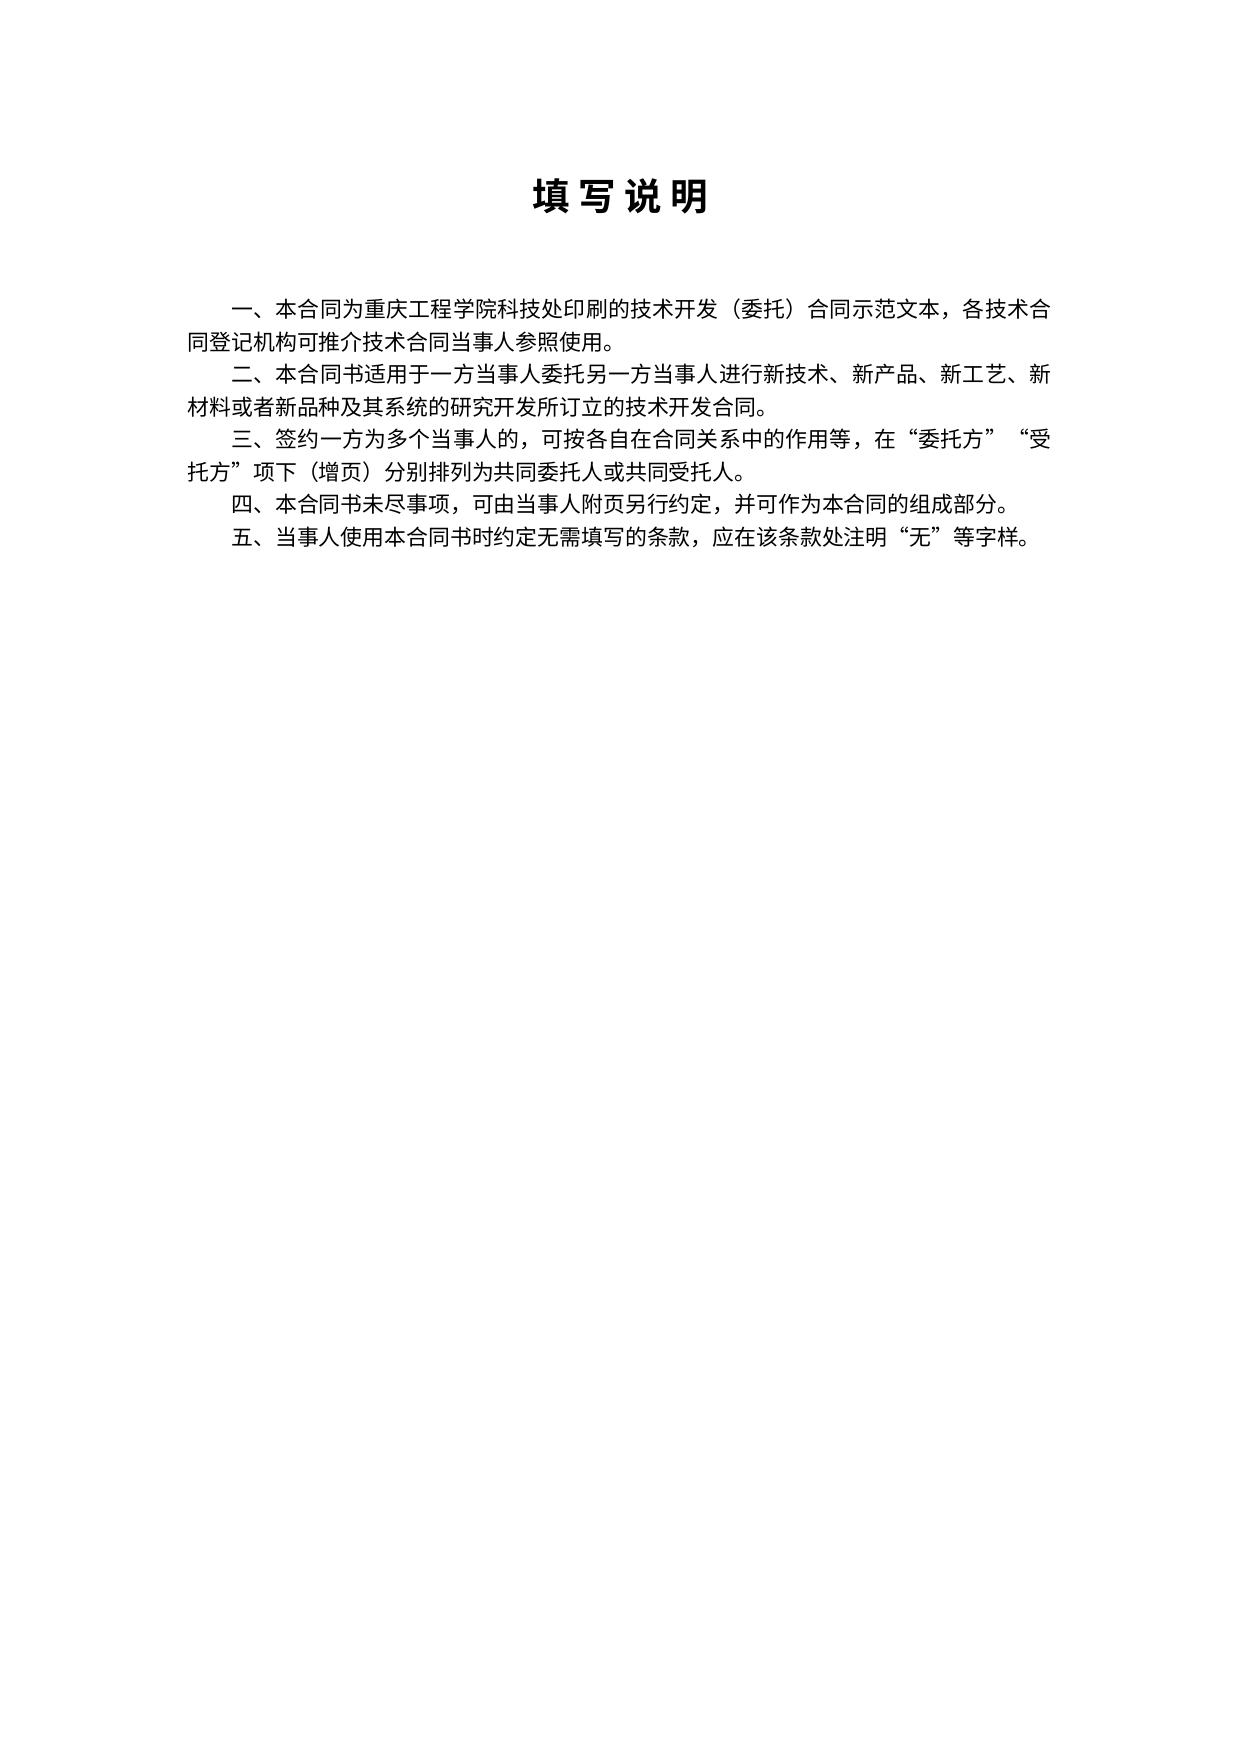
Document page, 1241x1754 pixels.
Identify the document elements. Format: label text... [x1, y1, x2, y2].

text 四、本合同书未尽事项，可由当事人附页另行约定，并可作为本合同的组成部分。 [187, 487, 1053, 519]
text 二、本合同书适用于一方当事人委托另一方当事人进行新技术、新产品、新工艺、新材料或者新品种及其系统的研究开发所订立的技术开发合同。 [187, 357, 1053, 422]
text 五、当事人使用本合同书时约定无需填写的条款，应在该条款处注明“无”等字样。 [187, 519, 1053, 552]
text 填 写 说 明 [187, 162, 1053, 227]
text 一、本合同为重庆工程学院科技处印刷的技术开发（委托）合同示范文本，各技术合同登记机构可推介技术合同当事人参照使用。 [187, 292, 1053, 357]
text 三、签约一方为多个当事人的，可按各自在合同关系中的作用等，在“委托方”“受托方”项下（增页）分别排列为共同委托人或共同受托人。 [187, 422, 1053, 487]
